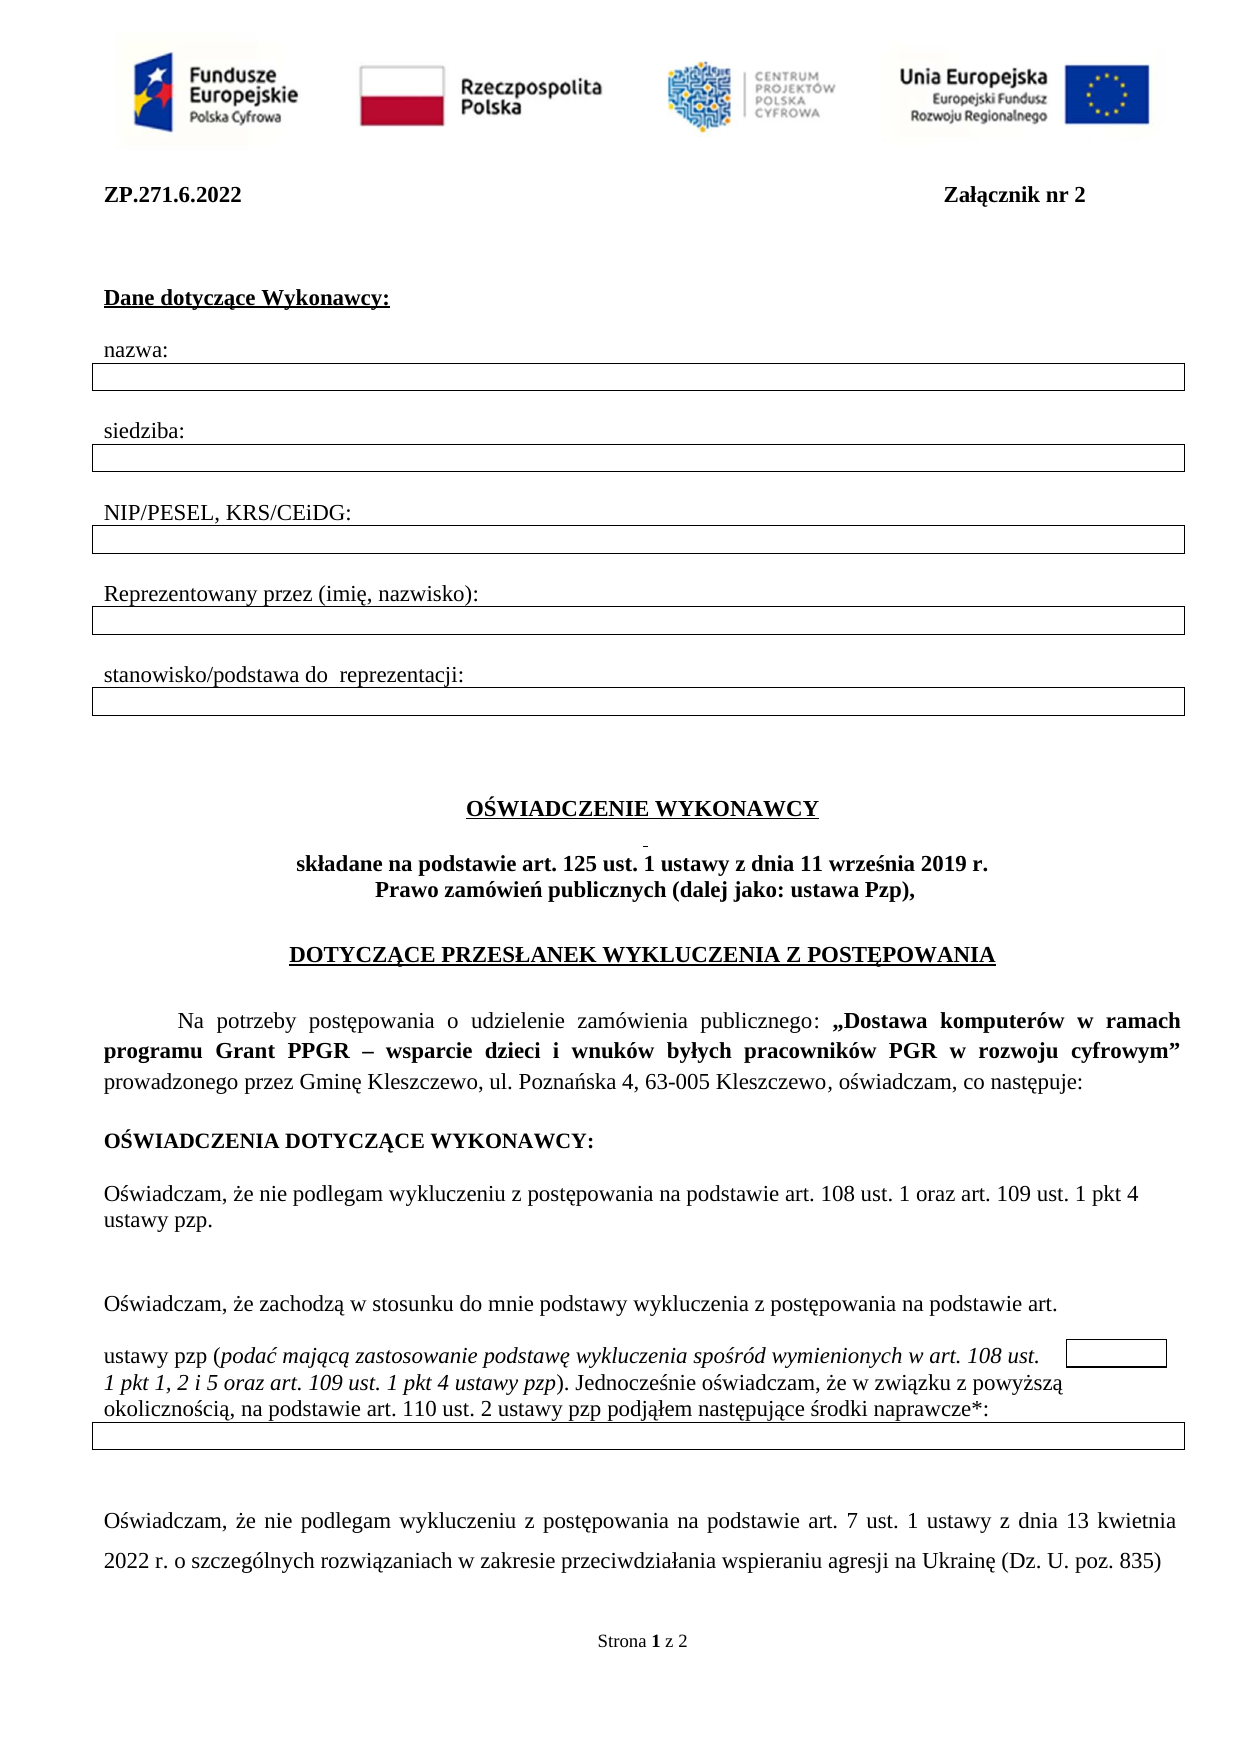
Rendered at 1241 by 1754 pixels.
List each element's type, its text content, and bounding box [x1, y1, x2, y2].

text nazwa: [103, 336, 1181, 363]
text Reprezentowany przez (imię, nazwisko): [103, 580, 1181, 606]
picture [115, 32, 1167, 159]
text OŚWIADCZENIE WYKONAWCY [103, 795, 1181, 821]
table_header [93, 526, 1184, 552]
text Prawo zamówień publicznych (dalej jako: ustawa Pzp), [103, 876, 1181, 903]
table_header [93, 607, 1184, 633]
text OŚWIADCZENIA DOTYCZĄCE WYKONAWCY: [103, 1128, 1181, 1153]
text NIP/PESEL, KRS/CEiDG: [103, 499, 1181, 525]
subtitle ZP.271.6.2022 Załącznik nr 2 [103, 181, 1181, 207]
text ustawy pzp (podać mającą zastosowanie podstawę wykluczenia spośród wymienionych w art. 108 ust. 1 pkt 1, 2 i 5 oraz art. 109 ust. 1 pkt 4 ustawy pzp). Jednocześnie oświadczam, że w związku z powyższą okolicznością, na podstawie art. 110 ust. 2 ustawy pzp podjąłem następujące środki naprawcze*: [103, 1343, 1181, 1422]
text DOTYCZĄCE PRZESŁANEK WYKLUCZENIA Z POSTĘPOWANIA [103, 941, 1181, 968]
table_header [93, 364, 1184, 390]
text Dane dotyczące Wykonawcy: [103, 284, 1181, 310]
table_header [1067, 1340, 1166, 1366]
text Oświadczam, że nie podlegam wykluczeniu z postępowania na podstawie art. 7 ust. 1 ustawy z dnia 13 kwietnia 2022 r. o szczególnych rozwiązaniach w zakresie przeciwdziałania wspieraniu agresji na Ukrainę (Dz. U. poz. 835) [103, 1508, 1177, 1573]
table_header [93, 1423, 1184, 1449]
table_header [93, 445, 1184, 471]
text Oświadczam, że nie podlegam wykluczeniu z postępowania na podstawie art. 108 ust. 1 oraz art. 109 ust. 1 pkt 4 ustawy pzp. [103, 1180, 1181, 1232]
text Oświadczam, że zachodzą w stosunku do mnie podstawy wykluczenia z postępowania na podstawie art. [103, 1290, 1181, 1316]
text Na potrzeby postępowania o udzielenie zamówienia publicznego: „Dostawa komputerów w ramach programu Grant PPGR – wsparcie dzieci i wnuków byłych pracowników PGR w rozwoju cyfrowym” prowadzonego przez Gminę Kleszczewo, ul. Poznańska 4, 63-005 Kleszczewo, oświadczam, co następuje: [103, 1007, 1181, 1094]
table_header [93, 688, 1184, 715]
text składane na podstawie art. 125 ust. 1 ustawy z dnia 11 września 2019 r. [103, 850, 1181, 876]
text siedziba: [103, 417, 1181, 444]
text stanowisko/podstawa do reprezentacji: [103, 661, 1181, 687]
